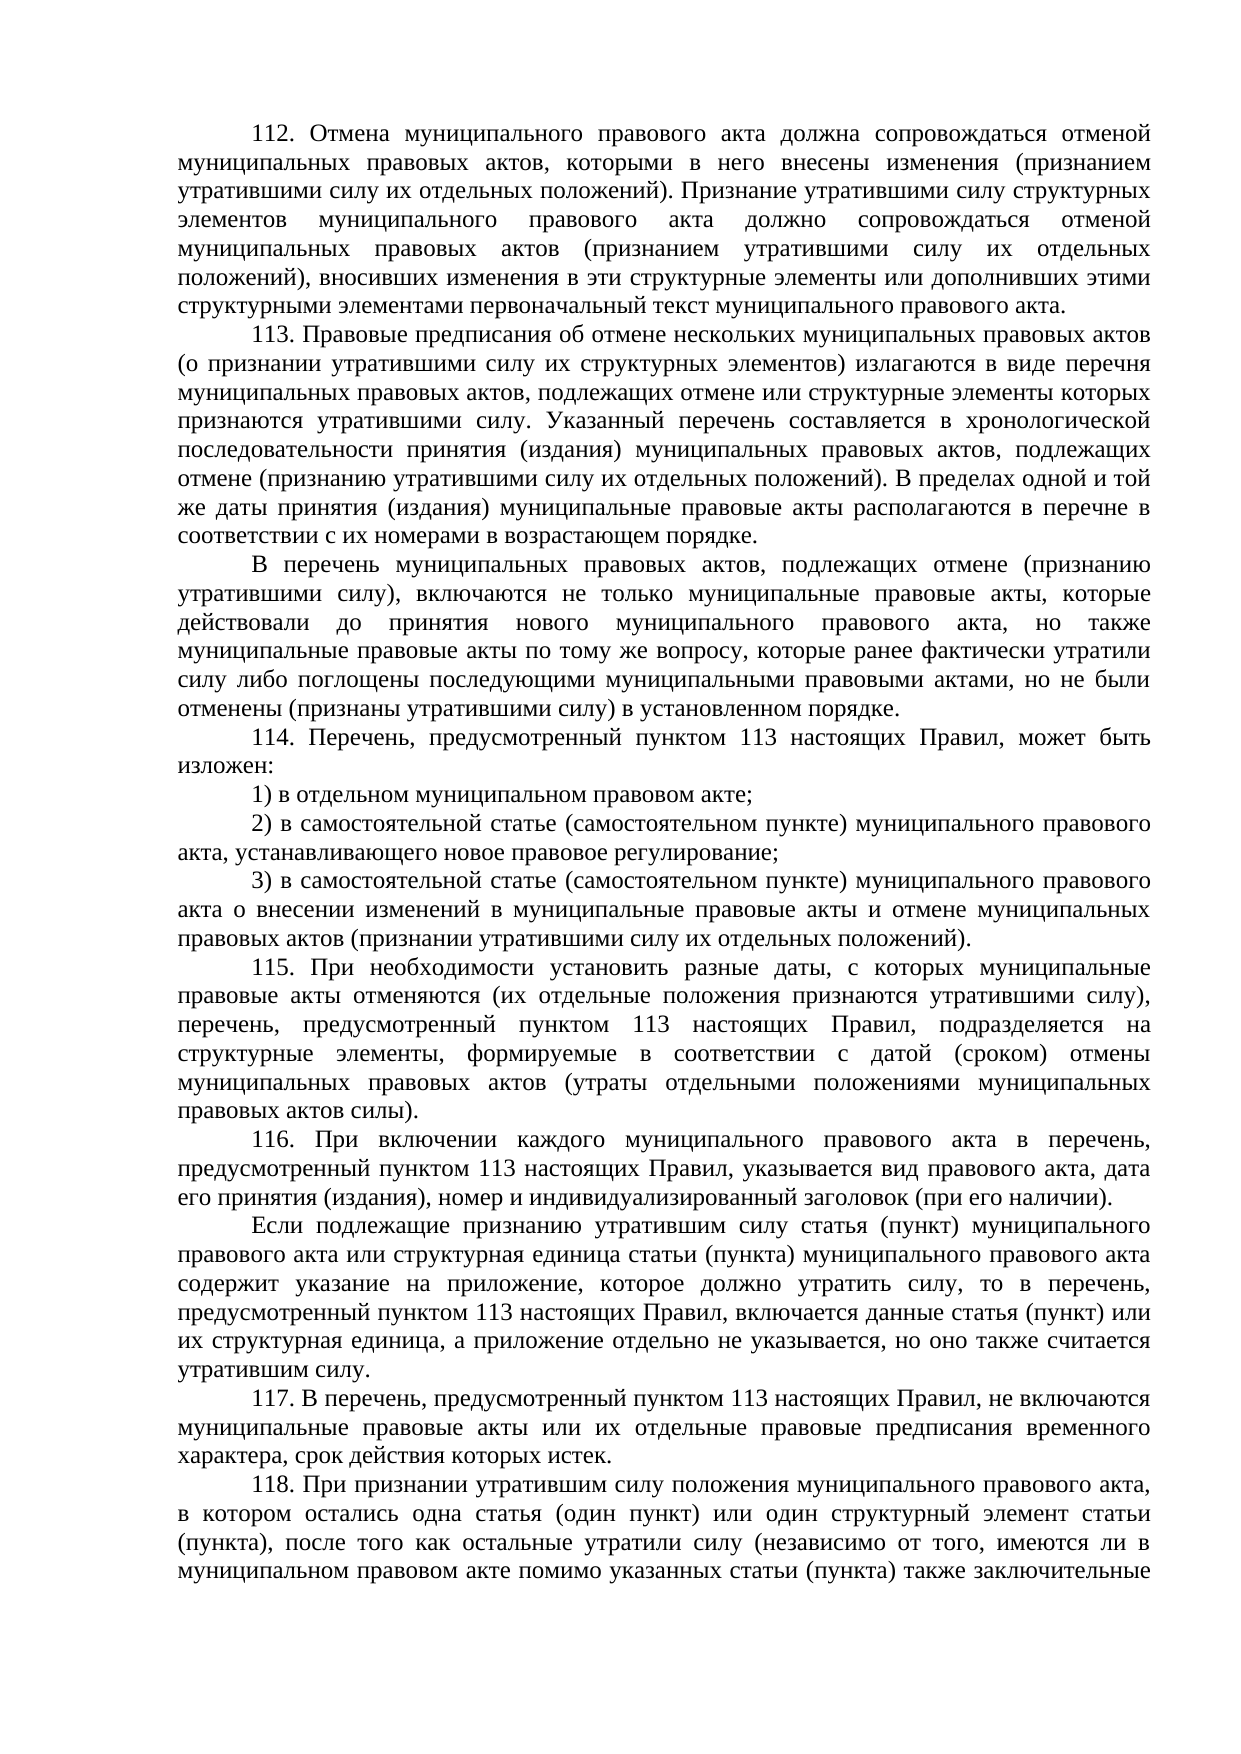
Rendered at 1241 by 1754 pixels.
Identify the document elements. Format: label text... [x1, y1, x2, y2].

text 3) в самостоятельной статье (самостоятельном пункте) муниципального правового акта о внесении изменений в муниципальные правовые акты и отмене муниципальных правовых актов (признании утратившими силу их отдельных положений). [177, 866, 1152, 952]
text В перечень муниципальных правовых актов, подлежащих отмене (признанию утратившими силу), включаются не только муниципальные правовые акты, которые действовали до принятия нового муниципального правового акта, но также муниципальные правовые акты по тому же вопросу, которые ранее фактически утратили силу либо поглощены последующими муниципальными правовыми актами, но не были отменены (признаны утратившими силу) в установленном порядке. [177, 549, 1152, 722]
text 2) в самостоятельной статье (самостоятельном пункте) муниципального правового акта, устанавливающего новое правовое регулирование; [177, 808, 1152, 866]
text Если подлежащие признанию утратившим силу статья (пункт) муниципального правового акта или структурная единица статьи (пункта) муниципального правового акта содержит указание на приложение, которое должно утратить силу, то в перечень, предусмотренный пунктом 113 настоящих Правил, включается данные статья (пункт) или их структурная единица, а приложение отдельно не указывается, но оно также считается утратившим силу. [177, 1211, 1152, 1383]
text 112. Отмена муниципального правового акта должна сопровождаться отменой муниципальных правовых актов, которыми в него внесены изменения (признанием утратившими силу их отдельных положений). Признание утратившими силу структурных элементов муниципального правового акта должно сопровождаться отменой муниципальных правовых актов (признанием утратившими силу их отдельных положений), вносивших изменения в эти структурные элементы или дополнивших этими структурными элементами первоначальный текст муниципального правового акта. [177, 118, 1152, 319]
text 117. В перечень, предусмотренный пунктом 113 настоящих Правил, не включаются муниципальные правовые акты или их отдельные правовые предписания временного характера, срок действия которых истек. [177, 1383, 1152, 1469]
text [177, 1469, 1152, 1584]
text 116. При включении каждого муниципального правового акта в перечень, предусмотренный пунктом 113 настоящих Правил, указывается вид правового акта, дата его принятия (издания), номер и индивидуализированный заголовок (при его наличии). [177, 1124, 1152, 1211]
text 1) в отдельном муниципальном правовом акте; [177, 779, 1152, 808]
text 115. При необходимости установить разные даты, с которых муниципальные правовые акты отменяются (их отдельные положения признаются утратившими силу), перечень, предусмотренный пунктом 113 настоящих Правил, подразделяется на структурные элементы, формируемые в соответствии с датой (сроком) отмены муниципальных правовых актов (утраты отдельными положениями муниципальных правовых актов силы). [177, 952, 1152, 1124]
text 113. Правовые предписания об отмене нескольких муниципальных правовых актов (о признании утратившими силу их структурных элементов) излагаются в виде перечня муниципальных правовых актов, подлежащих отмене или структурные элементы которых признаются утратившими силу. Указанный перечень составляется в хронологической последовательности принятия (издания) муниципальных правовых актов, подлежащих отмене (признанию утратившими силу их отдельных положений). В пределах одной и той же даты принятия (издания) муниципальные правовые акты располагаются в перечне в соответствии с их номерами в возрастающем порядке. [177, 319, 1152, 549]
text 114. Перечень, предусмотренный пунктом 113 настоящих Правил, может быть изложен: [177, 722, 1152, 779]
